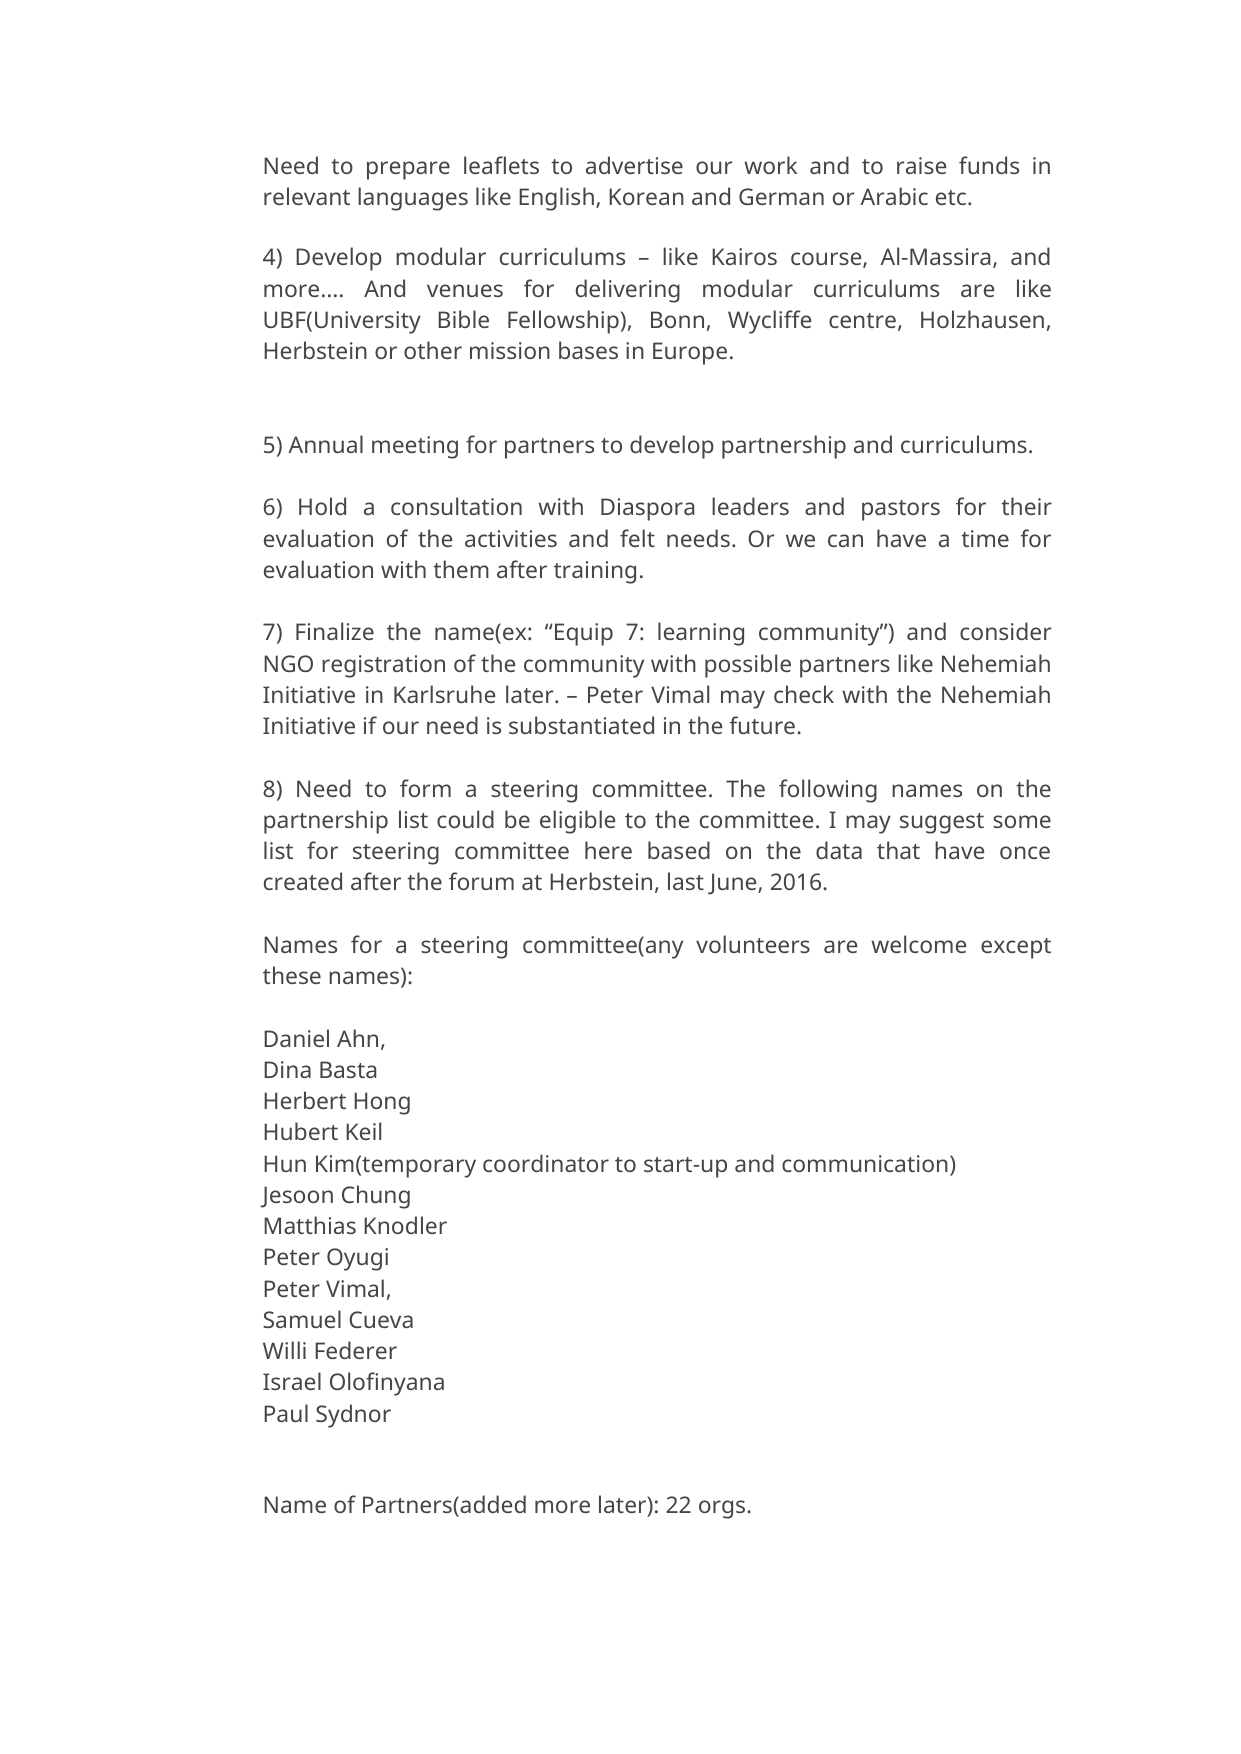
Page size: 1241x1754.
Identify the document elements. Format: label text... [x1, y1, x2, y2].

text Herbert Hong [262, 1085, 1053, 1116]
text Jesoon Chung [262, 1179, 1053, 1210]
text Samuel Cueva [262, 1304, 1053, 1335]
text Paul Sydnor [262, 1397, 1053, 1429]
text Names for a steering committee(any volunteers are welcome except these names): [262, 929, 1053, 991]
text Name of Partners(added more later): 22 orgs. [262, 1489, 1053, 1520]
text 5) Annual meeting for partners to develop partnership and curriculums. [262, 429, 1053, 460]
text Hun Kim(temporary coordinator to start-up and communication) [262, 1147, 1053, 1179]
text Peter Vimal, [262, 1272, 1053, 1304]
text Willi Federer [262, 1335, 1053, 1366]
text Hubert Keil [262, 1116, 1053, 1147]
text Need to prepare leaflets to advertise our work and to raise funds in relevant languages like English, Korean and German or Arabic etc. [262, 150, 1053, 212]
text Israel Olofinyana [262, 1366, 1053, 1397]
text Dina Basta [262, 1054, 1053, 1085]
text 6) Hold a consultation with Diaspora leaders and pastors for their evaluation of the activities and felt needs. Or we can have a time for evaluation with them after training. [262, 491, 1053, 585]
text Daniel Ahn, [262, 1022, 1053, 1054]
text Matthias Knodler [262, 1210, 1053, 1241]
text 4) Develop modular curriculums – like Kairos course, Al-Massira, and more…. And venues for delivering modular curriculums are like UBF(University Bible Fellowship), Bonn, Wycliffe centre, Holzhausen, Herbstein or other mission bases in Europe. [262, 241, 1053, 366]
text Peter Oyugi [262, 1241, 1053, 1272]
text 8) Need to form a steering committee. The following names on the partnership list could be eligible to the committee. I may suggest some list for steering committee here based on the data that have once created after the forum at Herbstein, last June, 2016. [262, 772, 1053, 897]
text 7) Finalize the name(ex: “Equip 7: learning community”) and consider NGO registration of the community with possible partners like Nehemiah Initiative in Karlsruhe later. – Peter Vimal may check with the Nehemiah Initiative if our need is substantiated in the future. [262, 616, 1053, 741]
